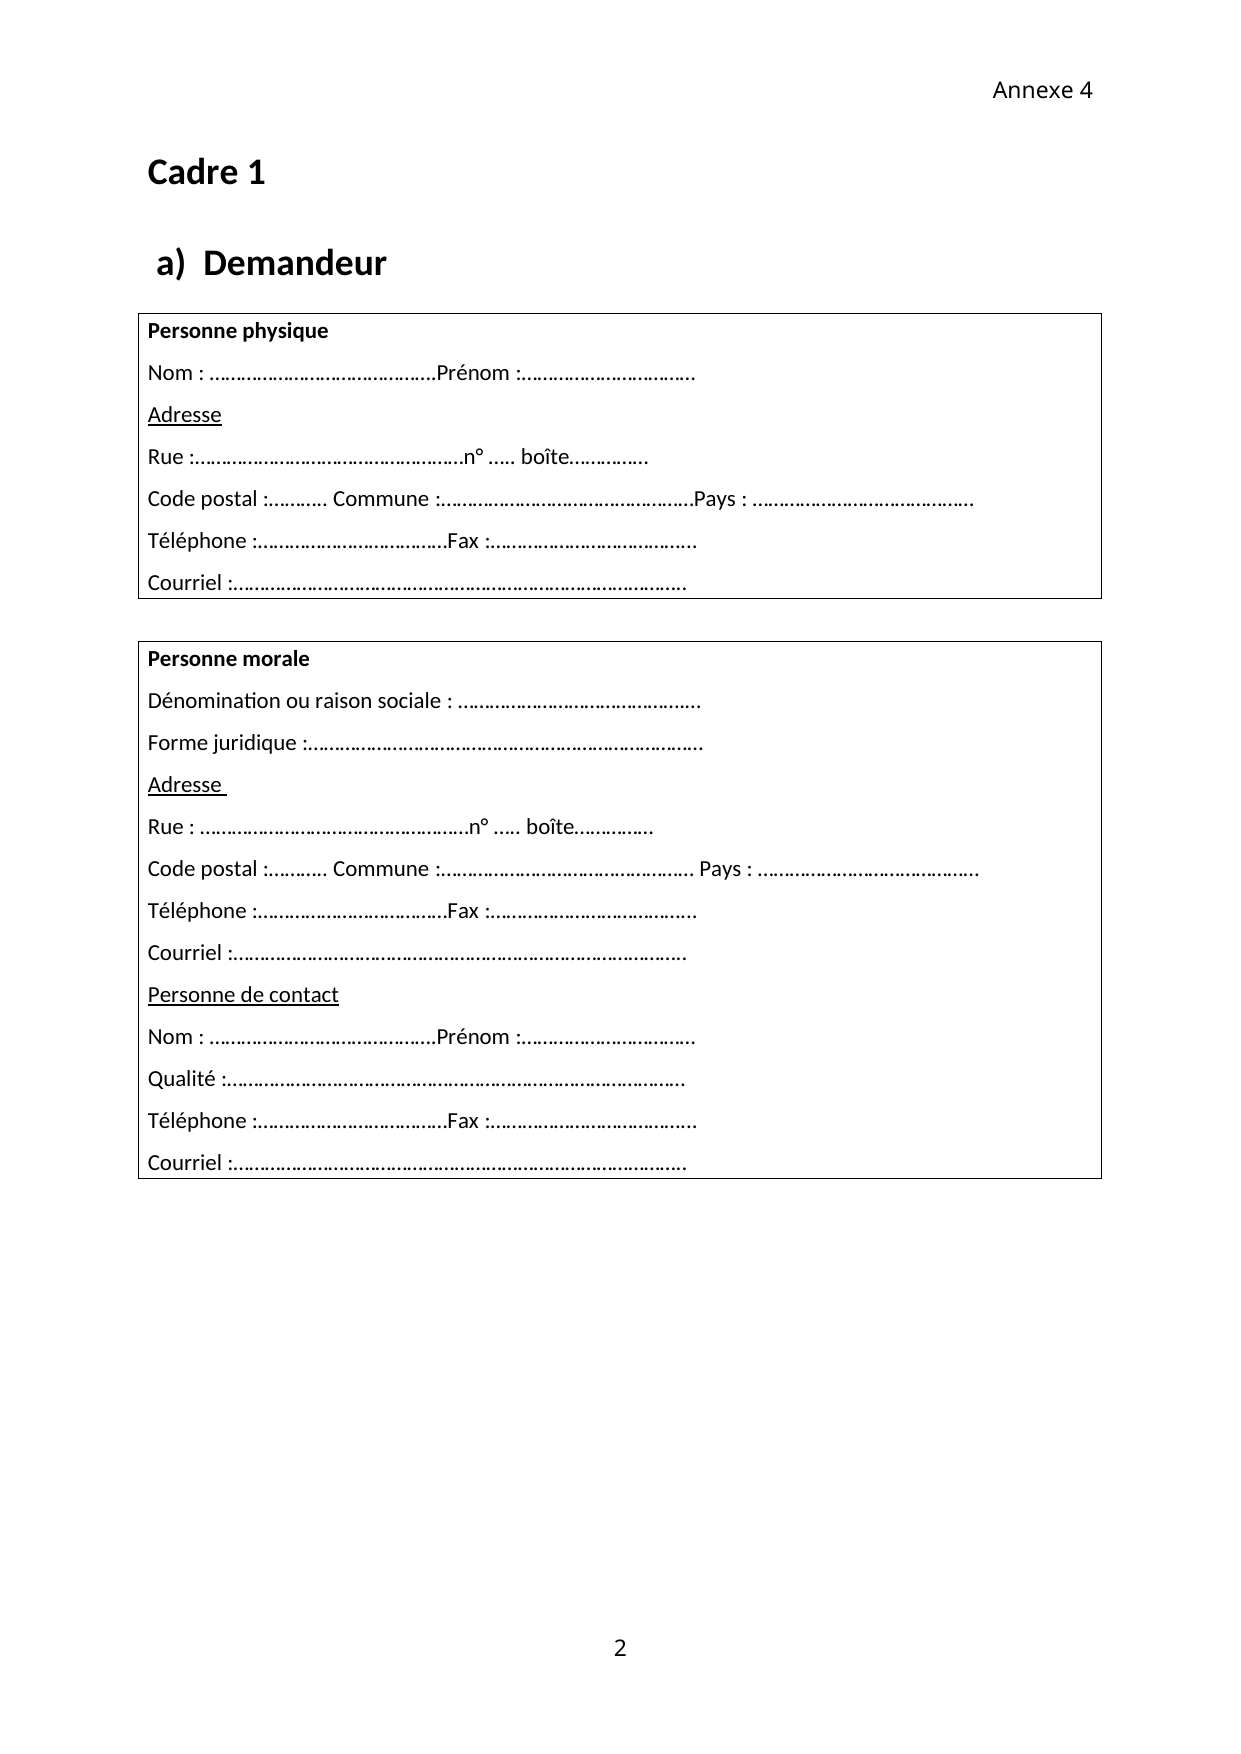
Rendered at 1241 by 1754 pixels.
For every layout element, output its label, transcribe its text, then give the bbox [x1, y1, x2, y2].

text Rue :……………………………………………n° ….. boîte…………… [139, 439, 1101, 470]
text Courriel :………………………………………………………………………….. [139, 1145, 1101, 1178]
text Téléphone :………………………………Fax :………………………………... [139, 523, 1101, 554]
text Courriel :………………………………………………………………………….. [139, 935, 1101, 966]
text Téléphone :………………………………Fax :………………………………... [139, 893, 1101, 924]
text Courriel :………………………………………………………………………….. [139, 565, 1101, 598]
text Nom : …………………………………….Prénom :…………………………… [139, 355, 1101, 386]
text Dénomination ou raison sociale : …………………………………….… [139, 683, 1101, 714]
text Personne de contact [139, 977, 1101, 1008]
text Adresse [139, 767, 1101, 798]
text Qualité :…………………………………………………………………………… [139, 1061, 1101, 1092]
text Forme juridique :………………………………………………………………… [139, 725, 1101, 756]
text Code postal :……….. Commune :…………………………………………Pays : …………………………………… [139, 481, 1101, 512]
text Code postal :……….. Commune :………………………………………… Pays : …………………………………… [139, 851, 1101, 882]
text a) Demandeur [148, 239, 1093, 285]
text Personne morale [139, 642, 1101, 672]
text Cadre 1 [148, 148, 1093, 193]
text Téléphone :………………………………Fax :………………………………... [139, 1103, 1101, 1134]
text Nom : …………………………………….Prénom :…………………………… [139, 1019, 1101, 1050]
text Personne physique [139, 314, 1101, 344]
text Adresse [139, 397, 1101, 428]
text Rue : ……………………………………………n° ….. boîte…………… [139, 809, 1101, 840]
